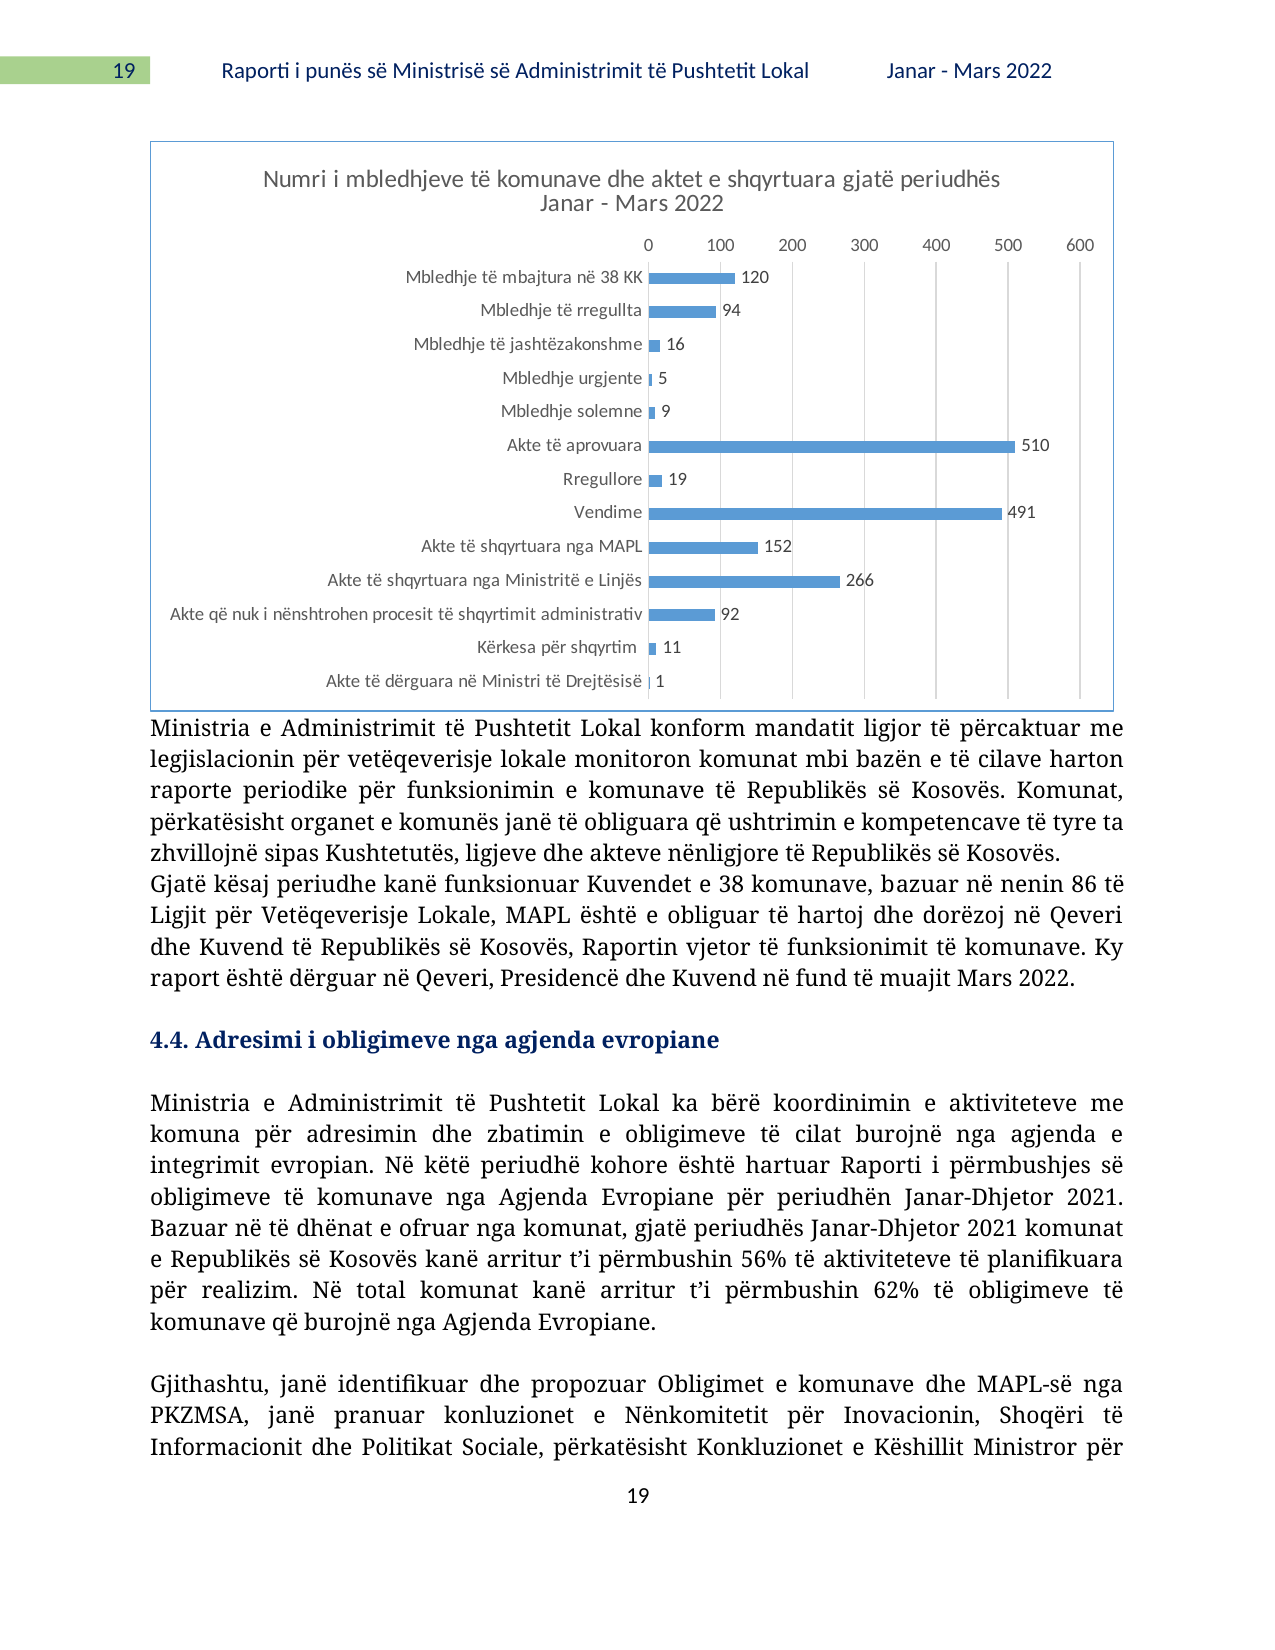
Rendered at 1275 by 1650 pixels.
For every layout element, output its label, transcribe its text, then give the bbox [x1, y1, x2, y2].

text Gjatë kësaj periudhe kanë funksionuar Kuvendet e 38 komunave, bazuar në nenin 86 të Ligjit për Vetëqeverisje Lokale, MAPL është e obliguar të hartoj dhe dorëzoj në Qeveri dhe Kuvend të Republikës së Kosovës, Raportin vjetor të funksionimit të komunave. Ky raport është dërguar në Qeveri, Presidencë dhe Kuvend në fund të muajit Mars 2022. [150, 868, 1125, 993]
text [150, 1368, 1125, 1462]
subtitle 4.4. Adresimi i obligimeve nga agjenda evropiane [150, 1024, 1125, 1056]
text Ministria e Administrimit të Pushtetit Lokal ka bërë koordinimin e aktiviteteve me komuna për adresimin dhe zbatimin e obligimeve të cilat burojnë nga agjenda e integrimit evropian. Në këtë periudhë kohore është hartuar Raporti i përmbushjes së obligimeve të komunave nga Agjenda Evropiane për periudhën Janar-Dhjetor 2021. Bazuar në të dhënat e ofruar nga komunat, gjatë periudhës Janar-Dhjetor 2021 komunat e Republikës së Kosovës kanë arritur t’i përmbushin 56% të aktiviteteve të planifikuara për realizim. Në total komunat kanë arritur t’i përmbushin 62% të obligimeve të komunave që burojnë nga Agjenda Evropiane. [150, 1087, 1125, 1337]
text Ministria e Administrimit të Pushtetit Lokal konform mandatit ligjor të përcaktuar me legjislacionin për vetëqeverisje lokale monitoron komunat mbi bazën e të cilave harton raporte periodike për funksionimin e komunave të Republikës së Kosovës. Komunat, përkatësisht organet e komunës janë të obliguara që ushtrimin e kompetencave të tyre ta zhvillojnë sipas Kushtetutës, ligjeve dhe akteve nënligjore të Republikës së Kosovës. [150, 172, 1125, 868]
